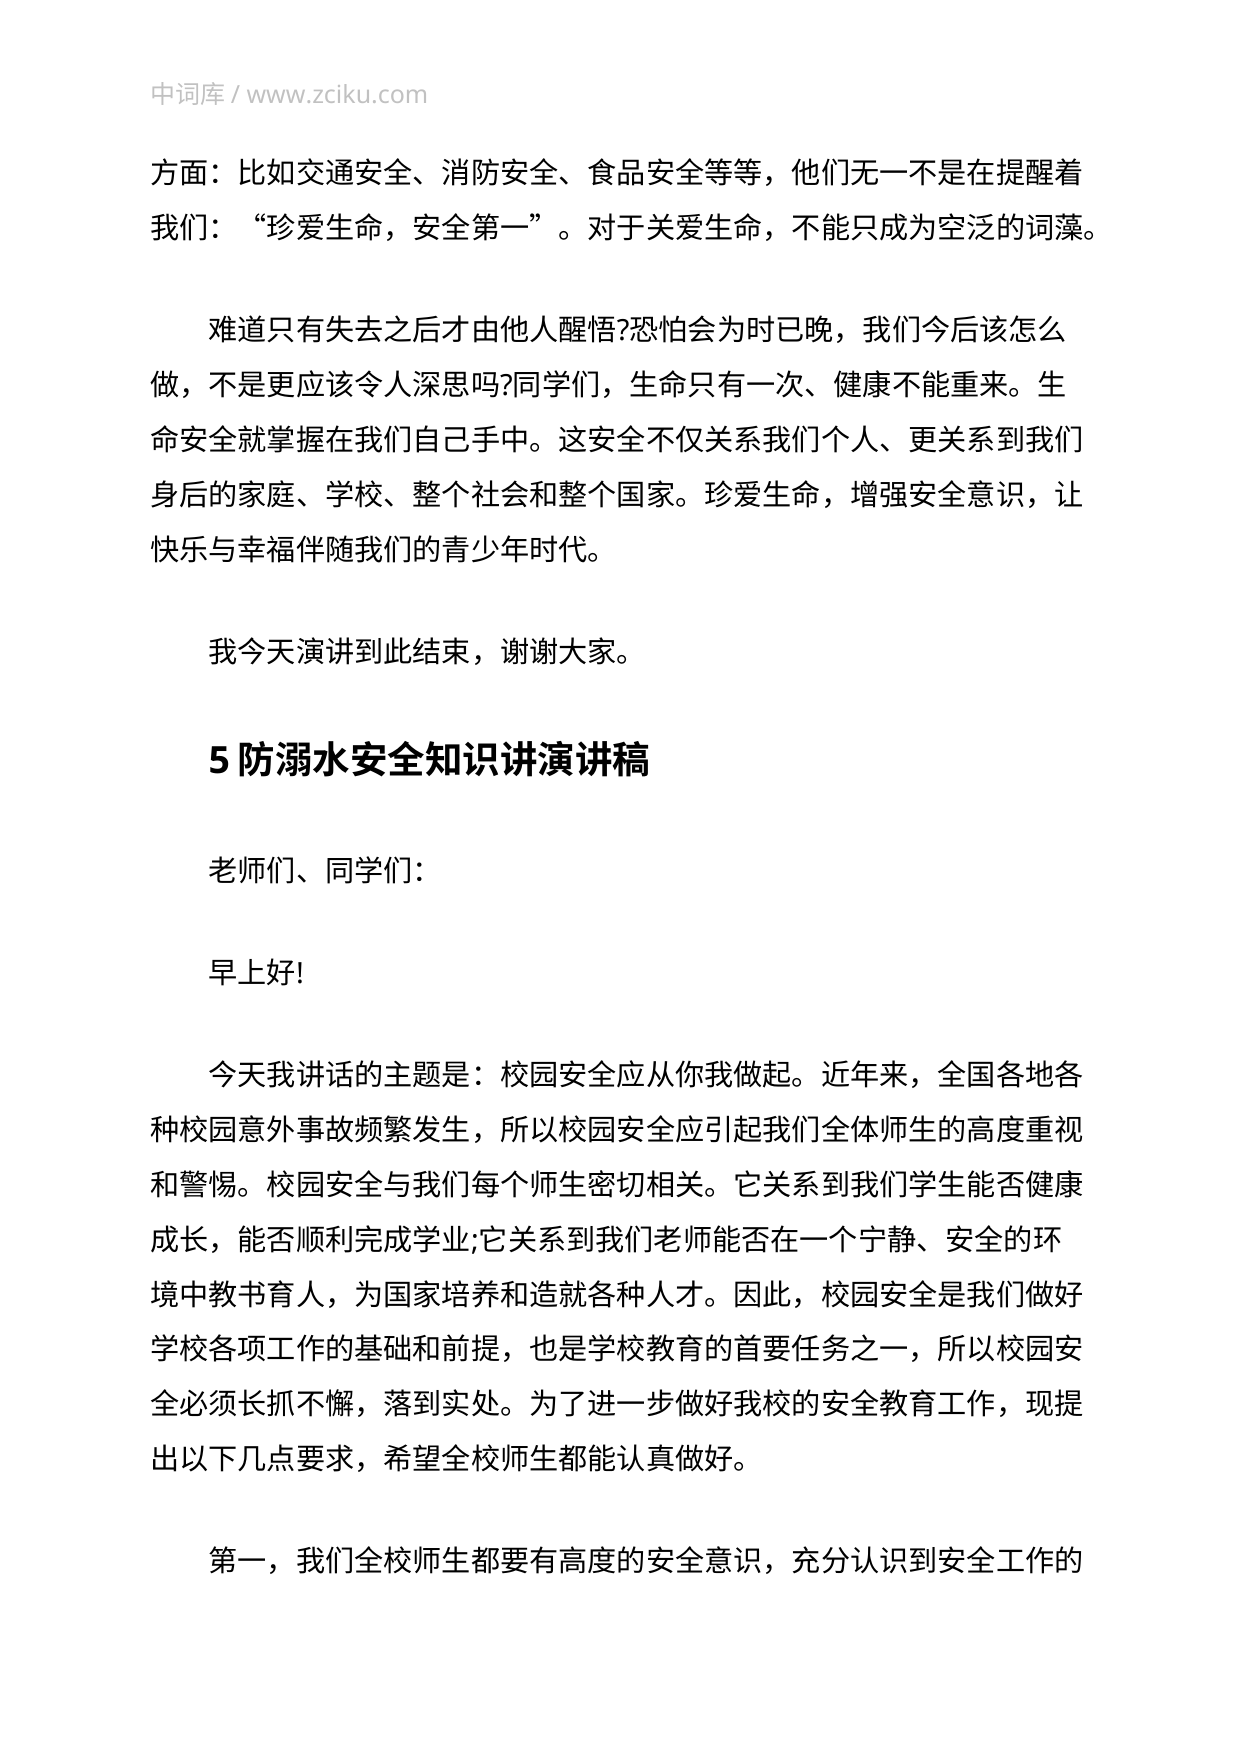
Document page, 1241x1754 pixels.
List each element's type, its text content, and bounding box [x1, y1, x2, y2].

text 今天我讲话的主题是：校园安全应从你我做起。近年来，全国各地各种校园意外事故频繁发生，所以校园安全应引起我们全体师生的高度重视和警惕。校园安全与我们每个师生密切相关。它关系到我们学生能否健康成长，能否顺利完成学业;它关系到我们老师能否在一个宁静、安全的环境中教书育人，为国家培养和造就各种人才。因此，校园安全是我们做好学校各项工作的基础和前提，也是学校教育的首要任务之一，所以校园安全必须长抓不懈，落到实处。为了进一步做好我校的安全教育工作，现提出以下几点要求，希望全校师生都能认真做好。 [150, 1051, 1090, 1478]
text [150, 150, 1090, 247]
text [150, 1537, 1090, 1580]
text 老师们、同学们： [150, 848, 1090, 890]
text 我今天演讲到此结束，谢谢大家。 [150, 628, 1090, 671]
text 早上好! [150, 949, 1090, 992]
text 5防溺水安全知识讲演讲稿 [150, 730, 1090, 784]
text 难道只有失去之后才由他人醒悟?恐怕会为时已晚，我们今后该怎么做，不是更应该令人深思吗?同学们，生命只有一次、健康不能重来。生命安全就掌握在我们自己手中。这安全不仅关系我们个人、更关系到我们身后的家庭、学校、整个社会和整个国家。珍爱生命，增强安全意识，让快乐与幸福伴随我们的青少年时代。 [150, 307, 1090, 569]
